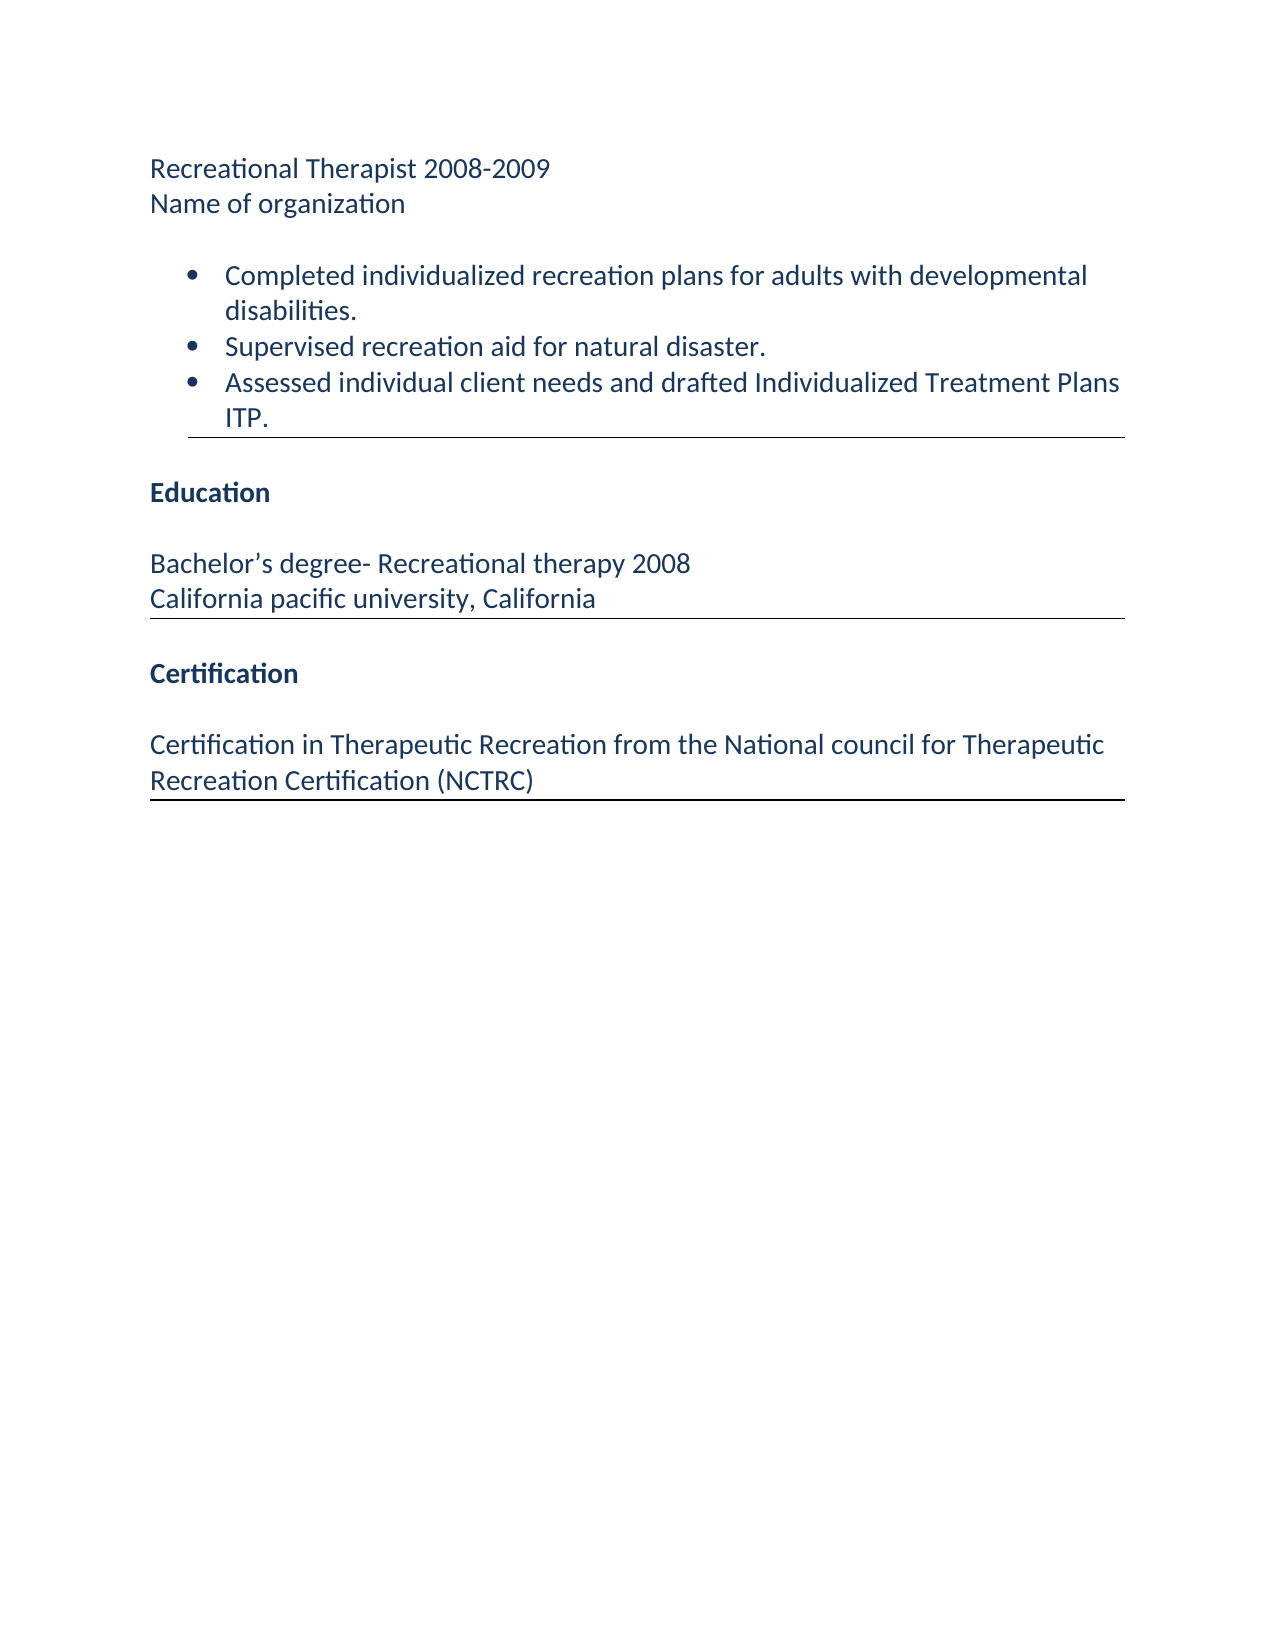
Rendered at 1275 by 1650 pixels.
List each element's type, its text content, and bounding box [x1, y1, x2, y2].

text Recreational Therapist 2008-2009 [150, 150, 1125, 186]
list Supervised recreation aid for natural disaster. [187, 328, 1125, 364]
list Assessed individual client needs and drafted Individualized Treatment Plans ITP. [187, 364, 1125, 438]
text Certification in Therapeutic Recreation from the National council for Therapeutic Recreation Certification (NCTRC) [150, 726, 1125, 799]
text Name of organization [150, 186, 1125, 221]
text Bachelor’s degree- Recreational therapy 2008 [150, 545, 1125, 581]
text Education [150, 474, 1125, 509]
text California pacific university, California [150, 581, 1125, 618]
list Completed individualized recreation plans for adults with developmental disabilities. [187, 257, 1125, 328]
text Certification [150, 655, 1125, 691]
